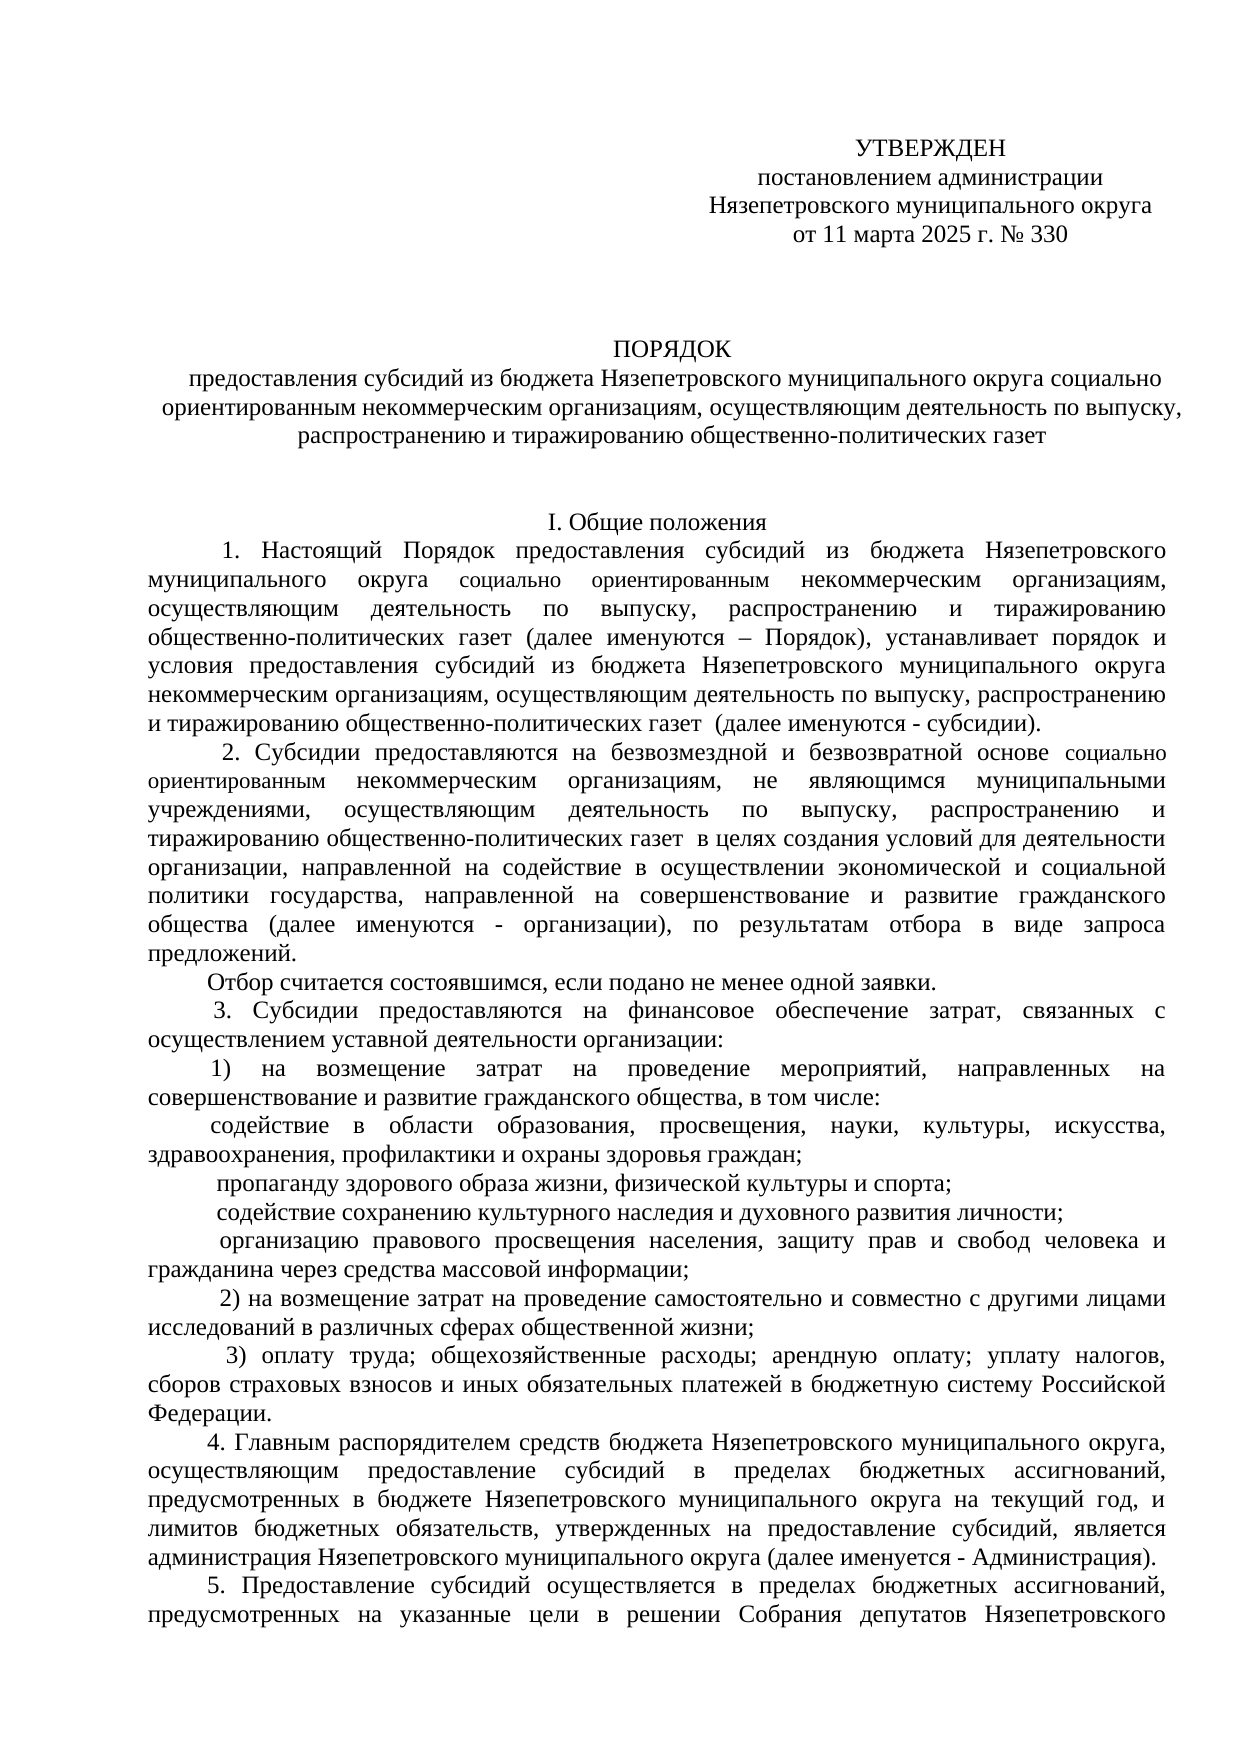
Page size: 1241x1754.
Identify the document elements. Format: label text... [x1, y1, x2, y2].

text 3. Субсидии предоставляются на финансовое обеспечение затрат, связанных с осуществлением уставной деятельности организации: [148, 995, 1167, 1053]
text 4. Главным распорядителем средств бюджета Нязепетровского муниципального округа, осуществляющим предоставление субсидий в пределах бюджетных ассигнований, предусмотренных в бюджете Нязепетровского муниципального округа на текущий год, и лимитов бюджетных обязательств, утвержденных на предоставление субсидий, является администрация Нязепетровского муниципального округа (далее именуется - Администрация). [148, 1427, 1167, 1570]
text 2. Субсидии предоставляются на безвозмездной и безвозвратной основе социально ориентированным некоммерческим организациям, не являющимся муниципальными учреждениями, осуществляющим деятельность по выпуску, распространению и тиражированию общественно-политических газет в целях создания условий для деятельности организации, направленной на содействие в осуществлении экономической и социальной политики государства, направленной на совершенствование и развитие гражданского общества (далее именуются - организации), по результатам отбора в виде запроса предложений. [148, 737, 1167, 967]
text содействие сохранению культурного наследия и духовного развития личности; [148, 1197, 1167, 1225]
text ПОРЯДОК предоставления субсидий из бюджета Нязепетровского муниципального округа социально ориентированным некоммерческим организациям, осуществляющим деятельность по выпуску, распространению и тиражированию общественно-политических газет [148, 334, 1196, 449]
text содействие в области образования, просвещения, науки, культуры, искусства, здравоохранения, профилактики и охраны здоровья граждан; [148, 1110, 1167, 1168]
subtitle I. Общие положения [148, 507, 1167, 535]
text 1) на возмещение затрат на проведение мероприятий, направленных на совершенствование и развитие гражданского общества, в том числе: [148, 1053, 1167, 1110]
list постановлением администрации Нязепетровского муниципального округа от 11 марта 2025 г. № 330 [694, 162, 1167, 248]
text 1. Настоящий Порядок предоставления субсидий из бюджета Нязепетровского муниципального округа социально ориентированным некоммерческим организациям, осуществляющим деятельность по выпуску, распространению и тиражированию общественно-политических газет (далее именуются – Порядок), устанавливает порядок и условия предоставления субсидий из бюджета Нязепетровского муниципального округа некоммерческим организациям, осуществляющим деятельность по выпуску, распространению и тиражированию общественно-политических газет (далее именуются - субсидии). [148, 535, 1167, 737]
text 3) оплату труда; общехозяйственные расходы; арендную оплату; уплату налогов, сборов страховых взносов и иных обязательных платежей в бюджетную систему Российской Федерации. [148, 1340, 1167, 1427]
text 2) на возмещение затрат на проведение самостоятельно и совместно с другими лицами исследований в различных сферах общественной жизни; [148, 1283, 1167, 1340]
list УТВЕРЖДЕН [694, 133, 1167, 162]
text Отбор считается состоявшимся, если подано не менее одной заявки. [148, 967, 1167, 995]
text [148, 1570, 1167, 1628]
text пропаганду здорового образа жизни, физической культуры и спорта; [148, 1168, 1167, 1197]
text организацию правового просвещения населения, защиту прав и свобод человека и гражданина через средства массовой информации; [148, 1225, 1167, 1283]
